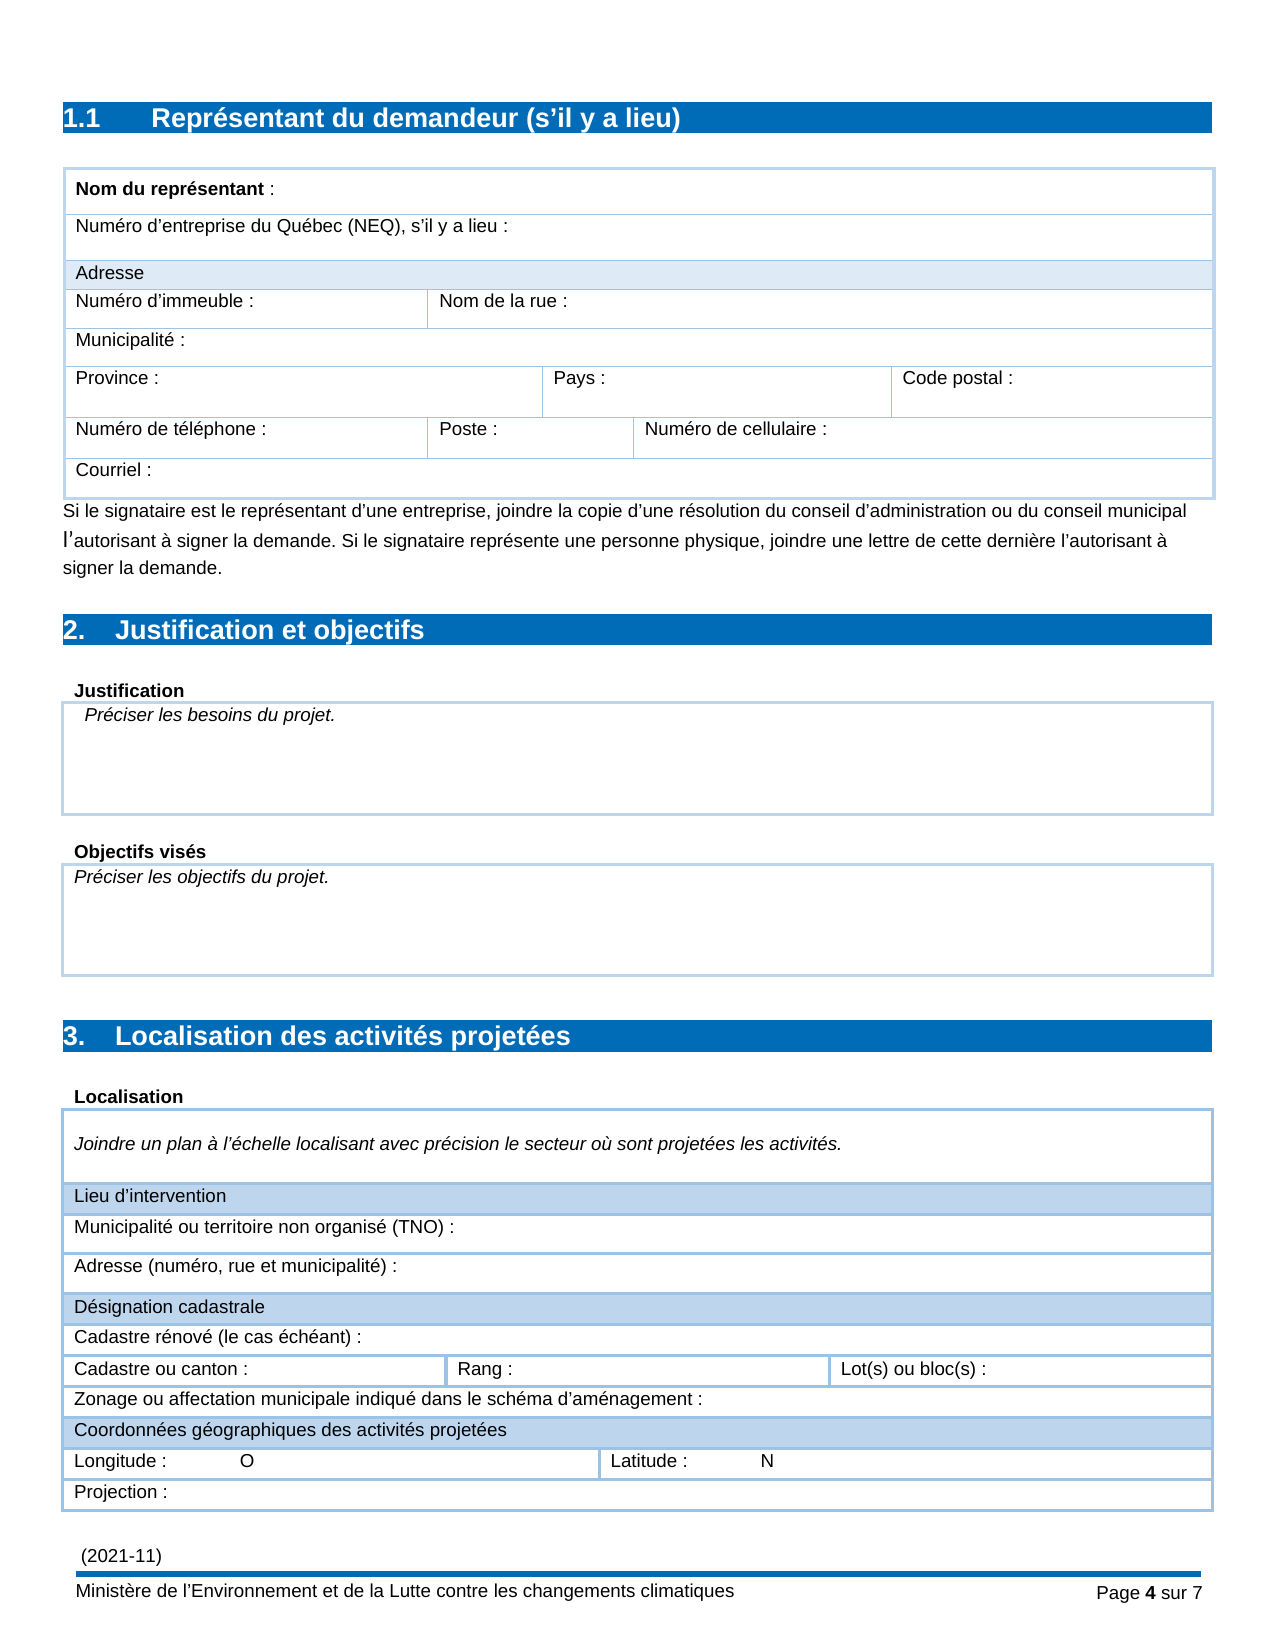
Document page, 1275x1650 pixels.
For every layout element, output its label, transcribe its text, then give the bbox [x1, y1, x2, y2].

table_cell Numéro de cellulaire : [634, 418, 1212, 458]
table_cell Cadastre ou canton : [64, 1357, 444, 1385]
table_cell Adresse [66, 261, 1212, 289]
table_cell Adresse (numéro, rue et municipalité) : [64, 1255, 1211, 1292]
table_cell Nom de la rue : [428, 290, 1212, 328]
table_cell Lot(s) ou bloc(s) : [831, 1357, 1211, 1385]
table_cell Longitude : O [64, 1450, 598, 1478]
table_cell Projection : [64, 1481, 1211, 1509]
table_cell Pays : [543, 367, 891, 417]
table_cell Municipalité : [66, 329, 1212, 366]
table_header Nom du représentant : [66, 170, 1212, 214]
table_cell Courriel : [66, 459, 1212, 497]
table_cell Préciser les objectifs du projet. [64, 866, 1211, 974]
list Représentant du demandeur (s’il y a lieu) [63, 102, 1212, 133]
table_cell Rang : [448, 1357, 828, 1385]
table_cell Numéro de téléphone : [66, 418, 427, 458]
table_header Justification [63, 680, 1212, 701]
table_cell Municipalité ou territoire non organisé (TNO) : [64, 1216, 1211, 1252]
table_cell Préciser les besoins du projet. [64, 704, 1211, 813]
table_cell Code postal : [892, 367, 1212, 417]
table_cell Numéro d’immeuble : [66, 290, 427, 328]
text Localisation des activités projetées [63, 1020, 1212, 1052]
table_header Objectifs visés [63, 841, 1212, 862]
table_cell Zonage ou affectation municipale indiqué dans le schéma d’aménagement : [64, 1388, 1211, 1416]
table_cell Latitude : N [601, 1450, 1211, 1478]
text Justification et objectifs [63, 614, 1212, 645]
table_cell Cadastre rénové (le cas échéant) : [64, 1326, 1211, 1354]
table_cell Poste : [428, 418, 633, 458]
table_cell Désignation cadastrale [64, 1295, 1211, 1323]
table_header Localisation [63, 1086, 1212, 1108]
table_cell Joindre un plan à l’échelle localisant avec précision le secteur où sont projetées les activités. [64, 1111, 1211, 1182]
table_cell Coordonnées géographiques des activités projetées [64, 1419, 1211, 1447]
table_cell Numéro d’entreprise du Québec (NEQ), s’il y a lieu : [66, 215, 1212, 260]
table_cell Province : [66, 367, 542, 417]
text Si le signataire est le représentant d’une entreprise, joindre la copie d’une résolution du conseil d’administration ou du conseil municipal l’autorisant à signer la demande. Si le signataire représente une personne physique, joindre une lettre de cette dernière l’autorisant à signer la demande. [63, 500, 1212, 578]
table_cell Lieu d’intervention [64, 1185, 1211, 1213]
